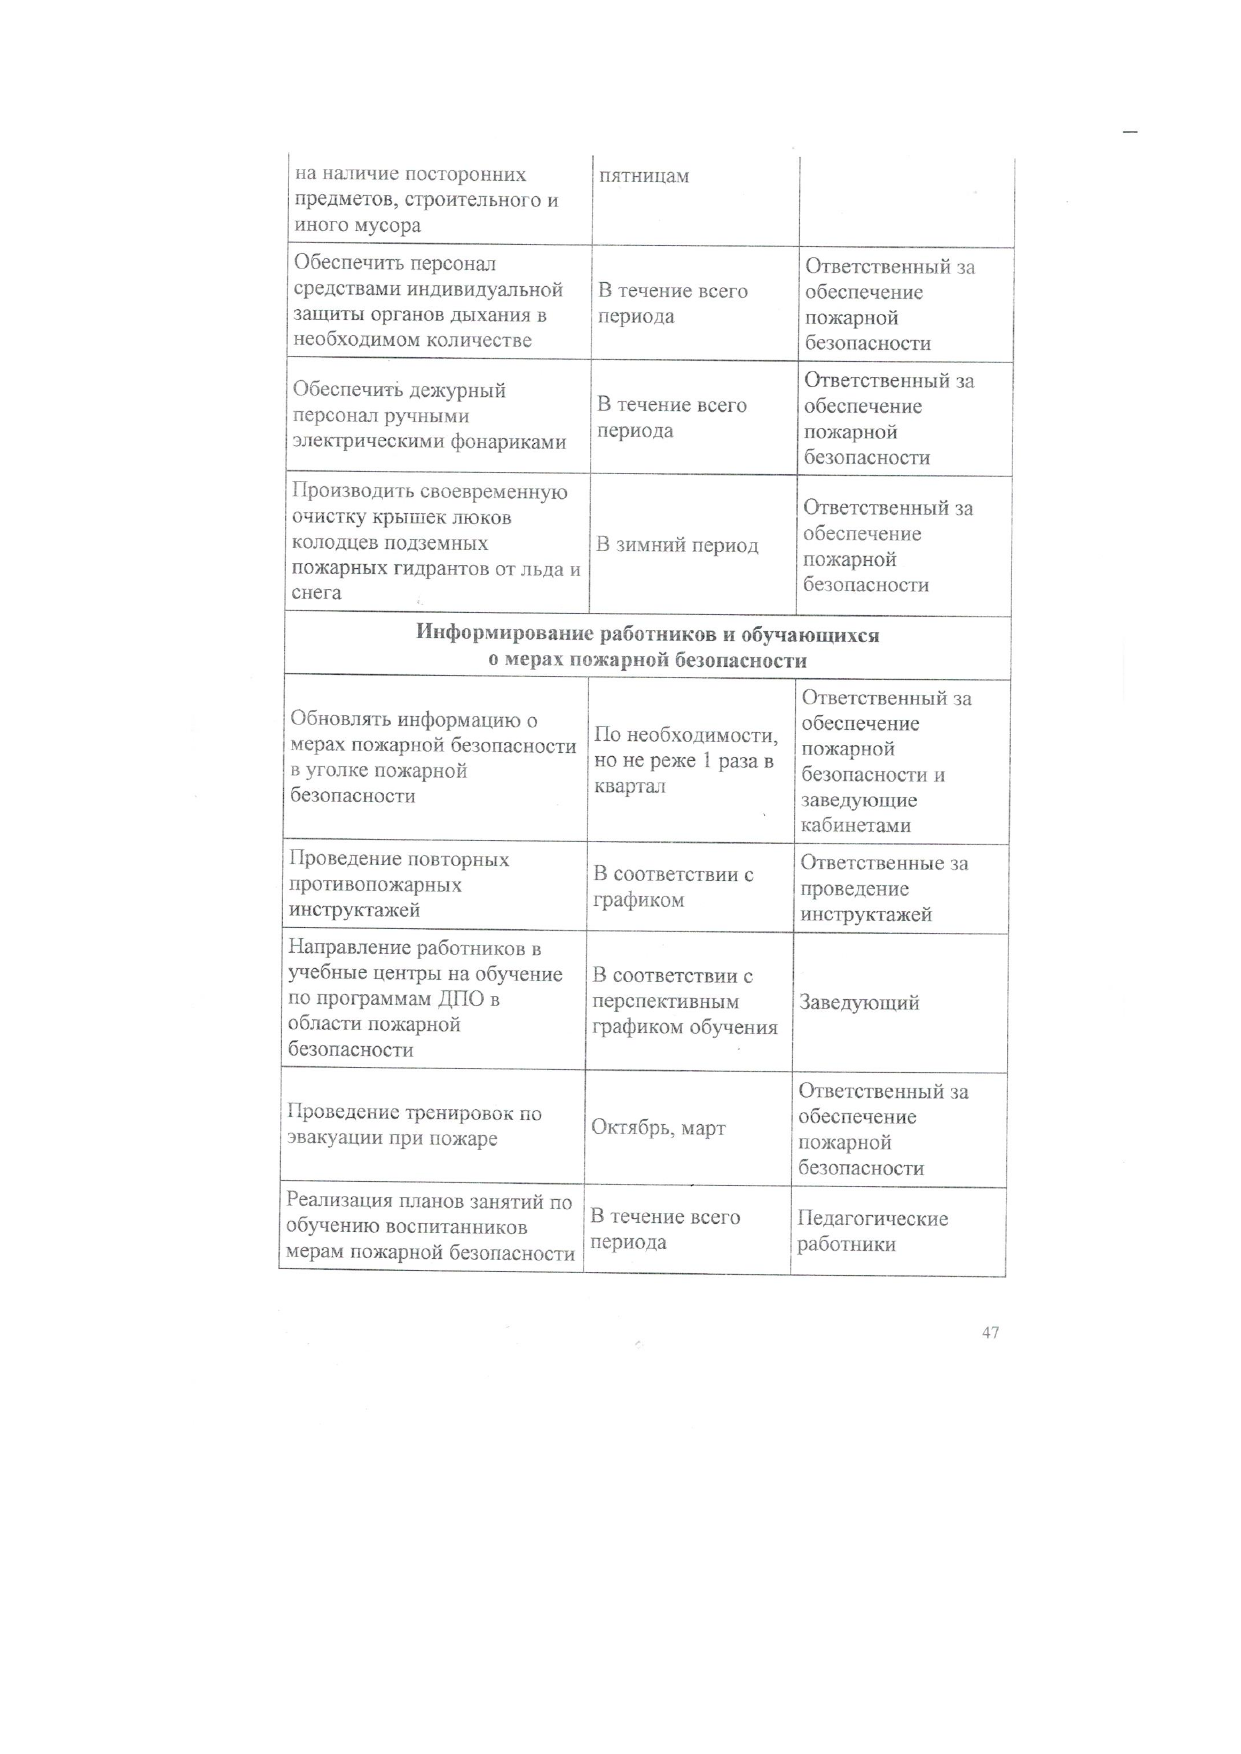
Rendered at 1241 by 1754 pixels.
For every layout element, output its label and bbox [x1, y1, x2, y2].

picture [177, 118, 1151, 1458]
